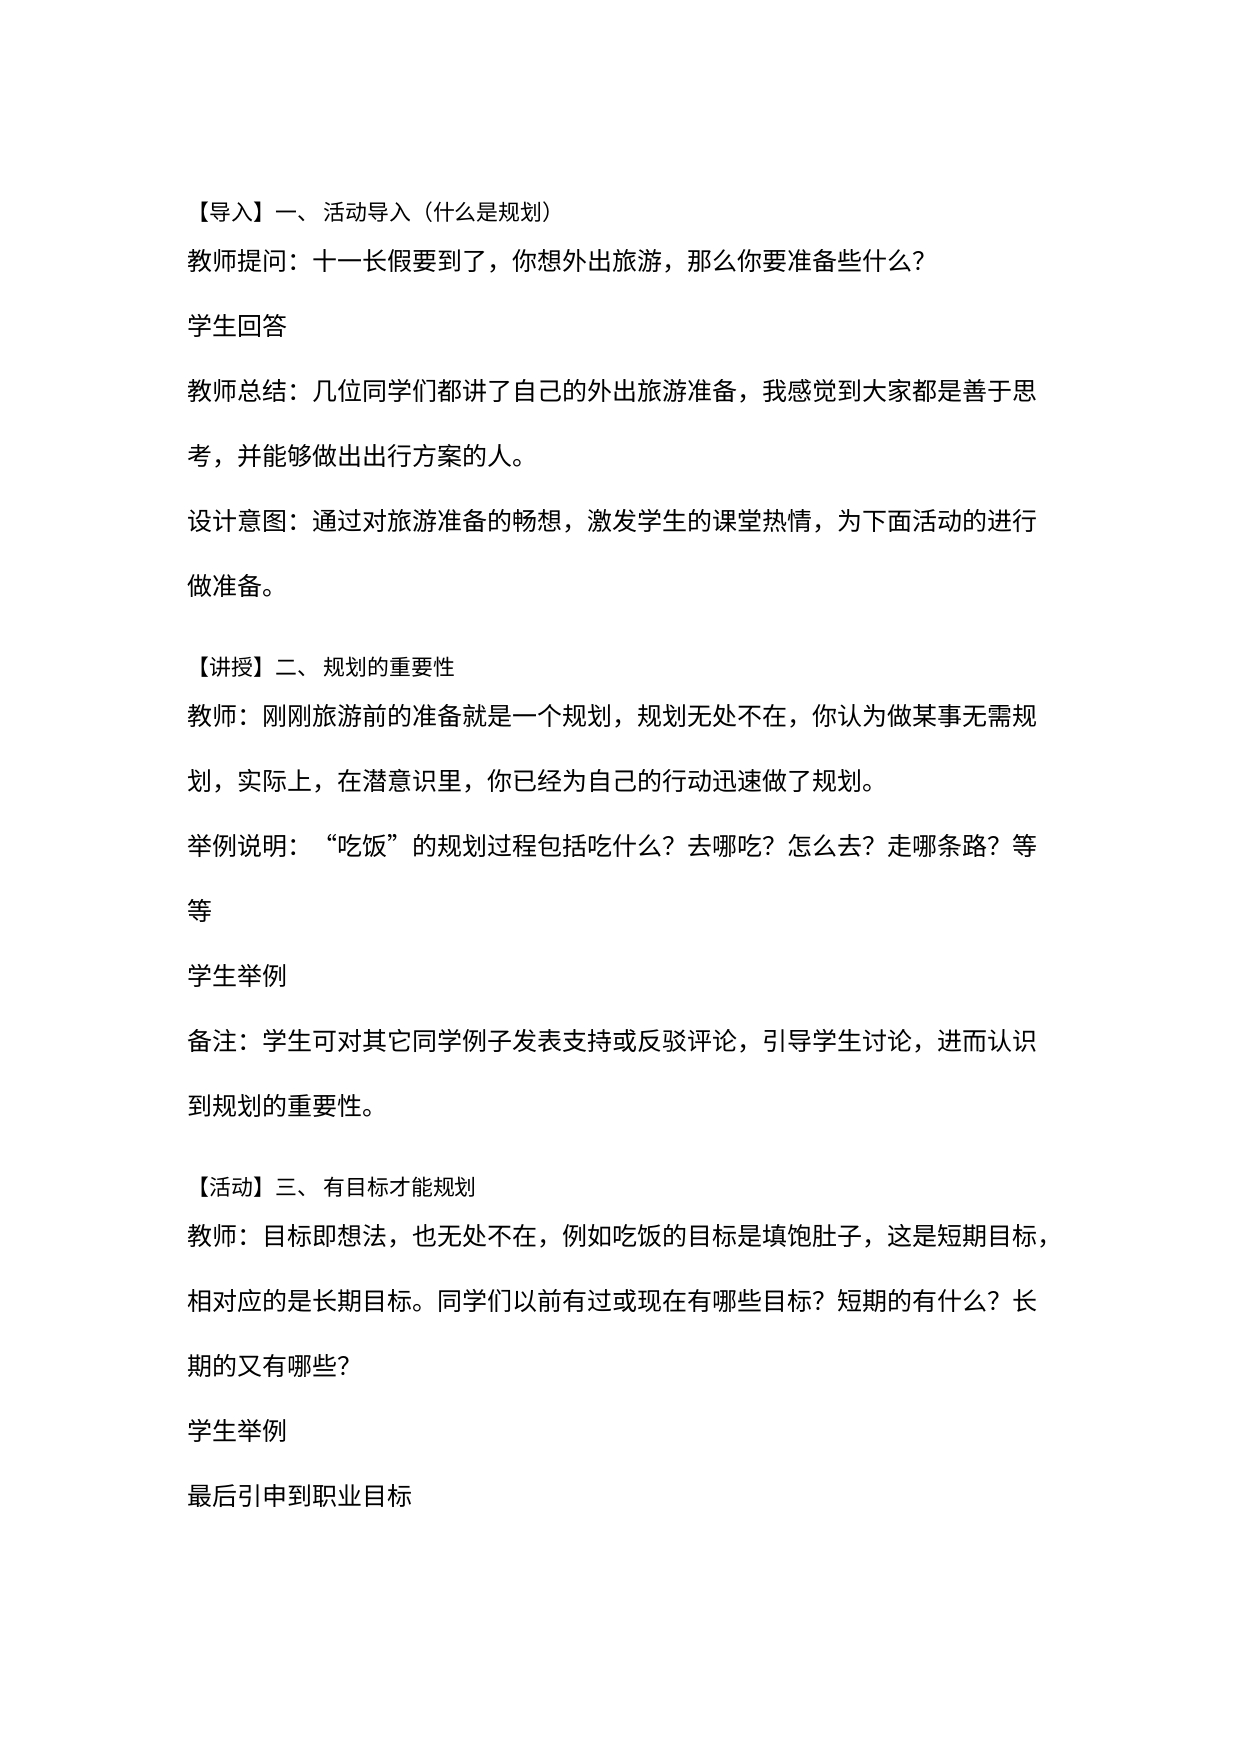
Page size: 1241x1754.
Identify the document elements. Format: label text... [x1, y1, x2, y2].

text 最后引申到职业目标 [187, 1462, 1053, 1527]
text 教师：刚刚旅游前的准备就是一个规划，规划无处不在，你认为做某事无需规划，实际上，在潜意识里，你已经为自己的行动迅速做了规划。 [187, 682, 1053, 812]
text 学生回答 [187, 292, 1053, 357]
text 学生举例 [187, 942, 1053, 1007]
text 教师提问：十一长假要到了，你想外出旅游，那么你要准备些什么？ [187, 227, 1053, 292]
text 举例说明：“吃饭”的规划过程包括吃什么？去哪吃？怎么去？走哪条路？等等 [187, 812, 1053, 942]
text 【活动】三、 有目标才能规划 [187, 1169, 1053, 1202]
text 设计意图：通过对旅游准备的畅想，激发学生的课堂热情，为下面活动的进行做准备。 [187, 487, 1053, 617]
text 教师总结：几位同学们都讲了自己的外出旅游准备，我感觉到大家都是善于思考，并能够做出出行方案的人。 [187, 357, 1053, 487]
text 【讲授】二、 规划的重要性 [187, 649, 1053, 682]
text 【导入】一、 活动导入（什么是规划） [187, 194, 1053, 227]
text 备注：学生可对其它同学例子发表支持或反驳评论，引导学生讨论，进而认识到规划的重要性。 [187, 1007, 1053, 1137]
text 学生举例 [187, 1397, 1053, 1462]
text 教师：目标即想法，也无处不在，例如吃饭的目标是填饱肚子，这是短期目标，相对应的是长期目标。同学们以前有过或现在有哪些目标？短期的有什么？长期的又有哪些？ [187, 1202, 1053, 1397]
